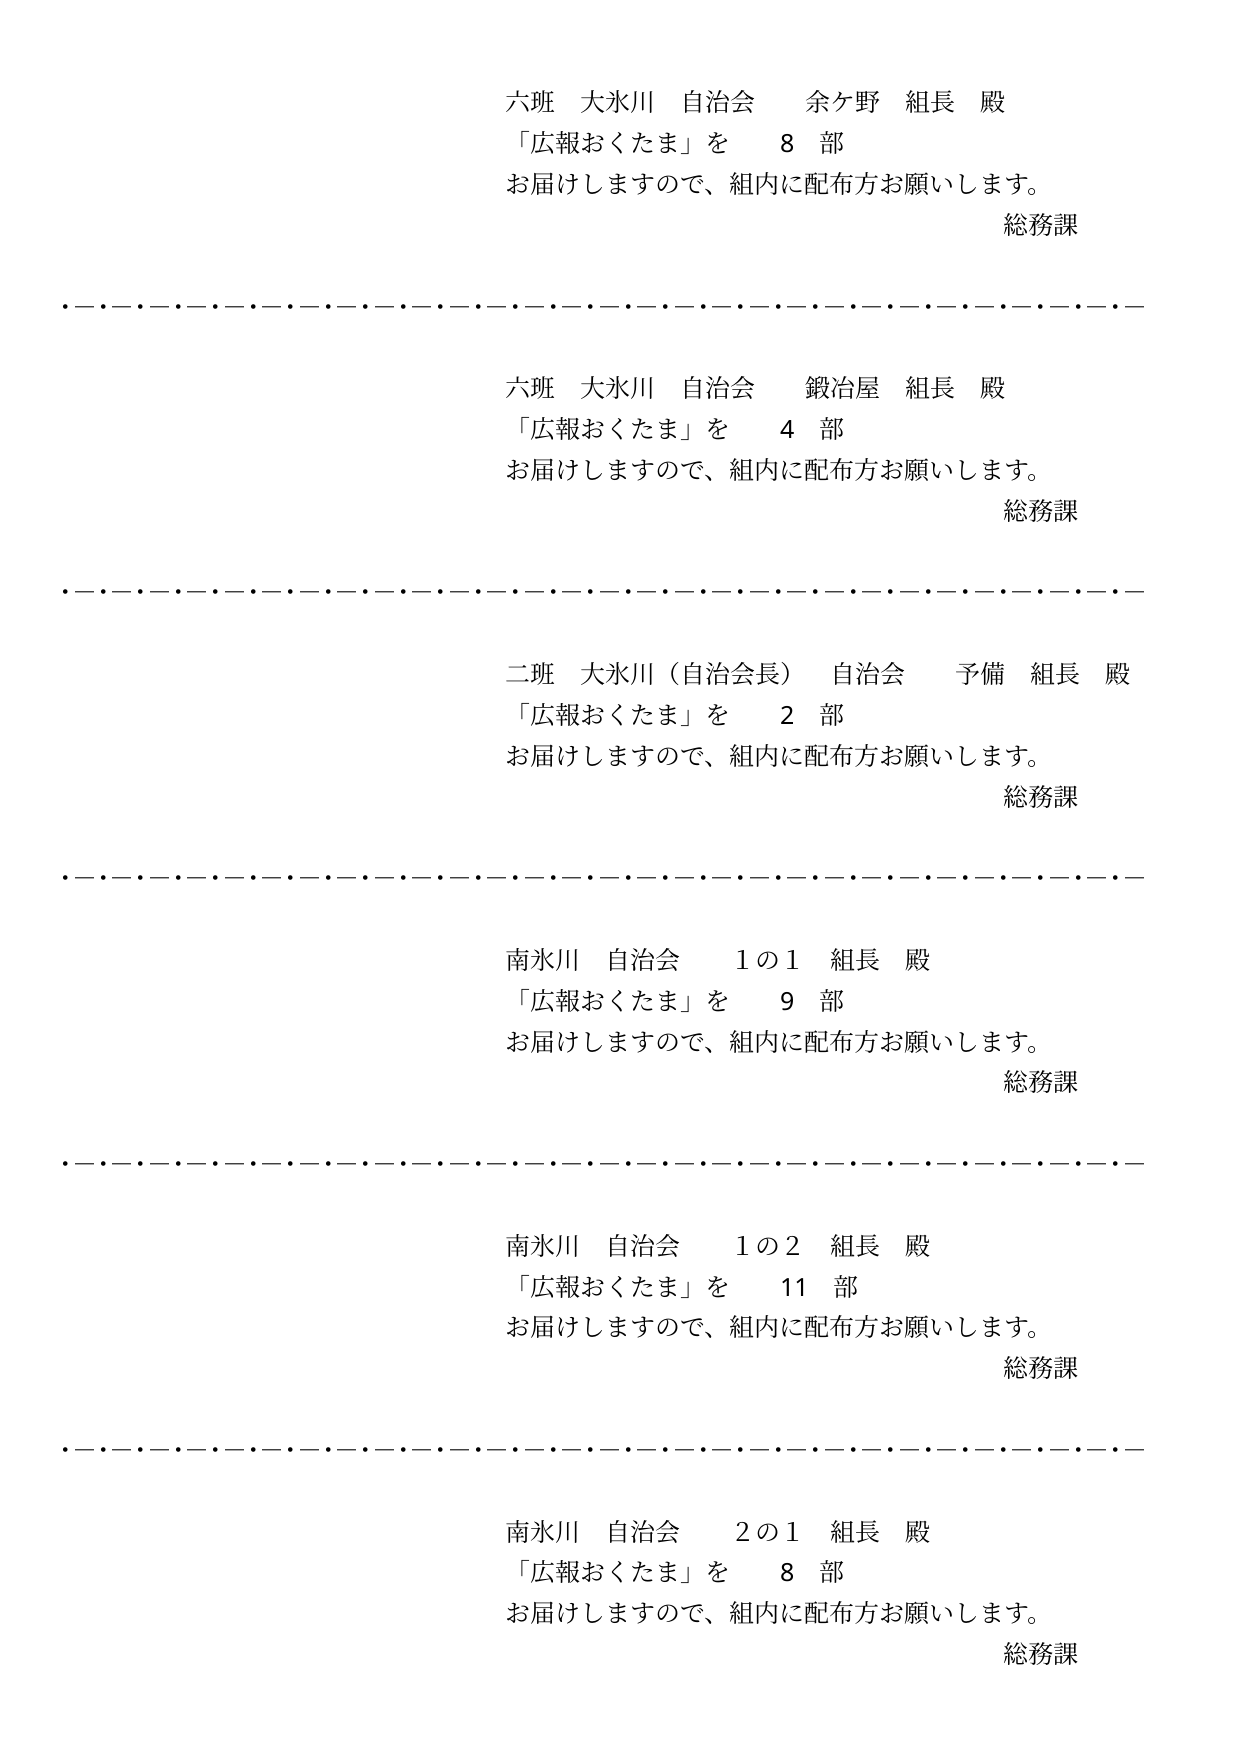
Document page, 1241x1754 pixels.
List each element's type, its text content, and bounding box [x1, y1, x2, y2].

text 総務課 [505, 203, 1078, 244]
text 南氷川 自治会 １の１ 組長 殿 [505, 938, 1152, 979]
text お届けしますので、組内に配布方お願いします。 [505, 162, 1152, 203]
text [59, 285, 1152, 326]
text 南氷川 自治会 ２の１ 組長 殿 [505, 1510, 1152, 1551]
text 総務課 [505, 1347, 1078, 1387]
text お届けしますので、組内に配布方お願いします。 [505, 1020, 1152, 1061]
text 総務課 [505, 1061, 1078, 1102]
text 「広報おくたま」を 9 部 [505, 979, 1152, 1020]
text 総務課 [505, 775, 1078, 816]
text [59, 1428, 1152, 1469]
text 「広報おくたま」を 11 部 [505, 1265, 1152, 1306]
text ･－･－･－･－･－･－･－･－･－･－･－･－･－･－･－･－･－･－･－･－･－･－･－･－･－･－･－･－･－ [59, 857, 1152, 897]
text 総務課 [505, 1632, 1078, 1673]
text お届けしますので、組内に配布方お願いします。 [505, 448, 1152, 489]
text 二班 大氷川（自治会長） 自治会 予備 組長 殿 [505, 652, 1152, 693]
text お届けしますので、組内に配布方お願いします。 [505, 1592, 1152, 1632]
text 総務課 [505, 489, 1078, 530]
text 六班 大氷川 自治会 鍛冶屋 組長 殿 [505, 367, 1152, 407]
text 六班 大氷川 自治会 余ケ野 組長 殿 [505, 81, 1152, 122]
text 「広報おくたま」を 2 部 [505, 693, 1152, 734]
text ･－･－･－･－･－･－･－･－･－･－･－･－･－･－･－･－･－･－･－･－･－･－･－･－･－･－･－･－･－ [59, 571, 1152, 612]
text 「広報おくたま」を 4 部 [505, 407, 1152, 448]
text ･－･－･－･－･－･－･－･－･－･－･－･－･－･－･－･－･－･－･－･－･－･－･－･－･－･－･－･－･－ [59, 1142, 1152, 1183]
text お届けしますので、組内に配布方お願いします。 [505, 734, 1152, 775]
text 「広報おくたま」を 8 部 [505, 122, 1152, 162]
text 「広報おくたま」を 8 部 [505, 1551, 1152, 1592]
text お届けしますので、組内に配布方お願いします。 [505, 1306, 1152, 1347]
text 南氷川 自治会 １の２ 組長 殿 [505, 1224, 1152, 1265]
